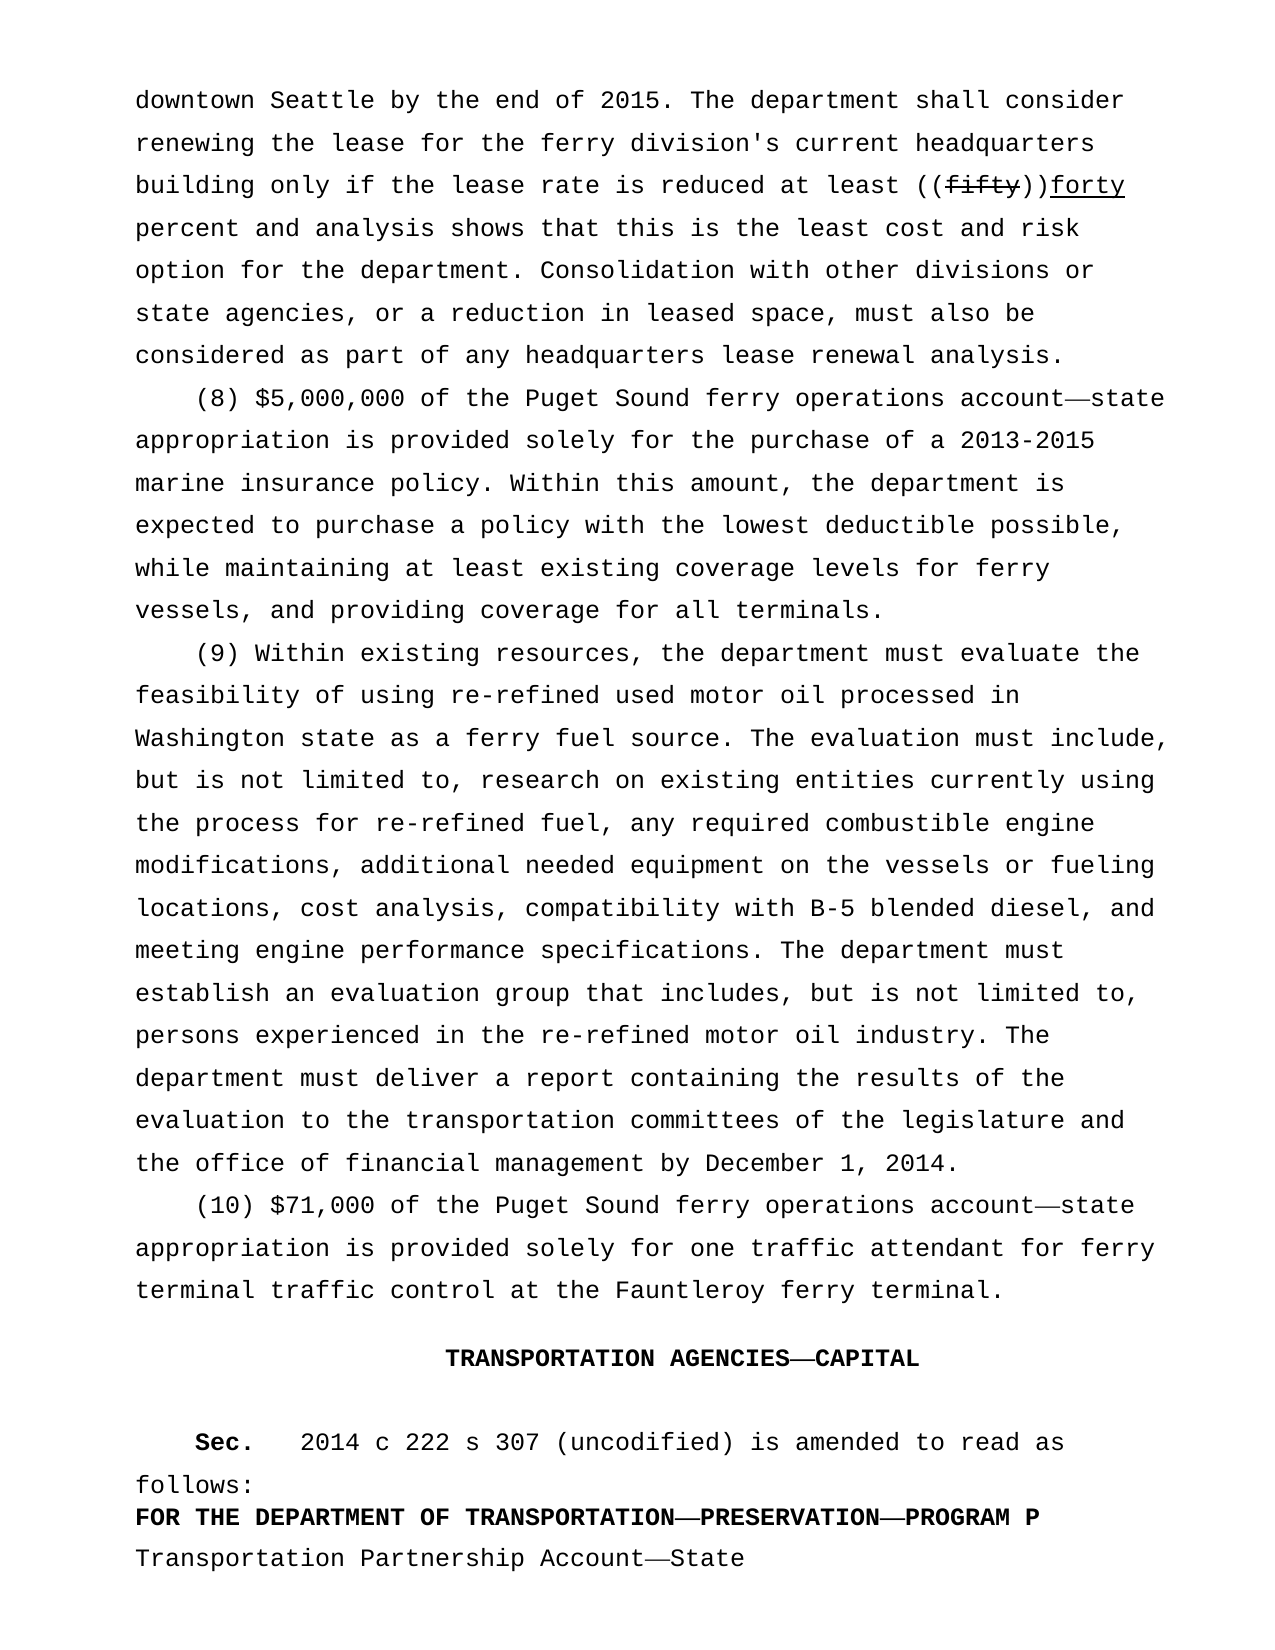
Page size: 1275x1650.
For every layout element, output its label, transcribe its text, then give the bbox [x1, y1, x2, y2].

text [135, 75, 1170, 372]
text (10) $71,000 of the Puget Sound ferry operations account—state appropriation is provided solely for one traffic attendant for ferry terminal traffic control at the Fauntleroy ferry terminal. [135, 1180, 1170, 1307]
text (9) Within existing resources, the department must evaluate the feasibility of using re-refined used motor oil processed in Washington state as a ferry fuel source. The evaluation must include, but is not limited to, research on existing entities currently using the process for re-refined fuel, any required combustible engine modifications, additional needed equipment on the vessels or fueling locations, cost analysis, compatibility with B-5 blended diesel, and meeting engine performance specifications. The department must establish an evaluation group that includes, but is not limited to, persons experienced in the re-refined motor oil industry. The department must deliver a report containing the results of the evaluation to the transportation committees of the legislature and the office of financial management by December 1, 2014. [135, 627, 1170, 1180]
text TRANSPORTATION AGENCIES—CAPITAL [135, 1332, 1170, 1375]
text FOR THE DEPARTMENT OF TRANSPORTATION—PRESERVATION—PROGRAM P [135, 1502, 1170, 1532]
text (8) $5,000,000 of the Puget Sound ferry operations account—state appropriation is provided solely for the purchase of a 2013-2015 marine insurance policy. Within this amount, the department is expected to purchase a policy with the lowest deductible possible, while maintaining at least existing coverage levels for ferry vessels, and providing coverage for all terminals. [135, 372, 1170, 627]
text Sec. 2014 c 222 s 307 (uncodified) is amended to read as follows: [135, 1417, 1170, 1502]
text Transportation Partnership Account—State [135, 1532, 1170, 1575]
